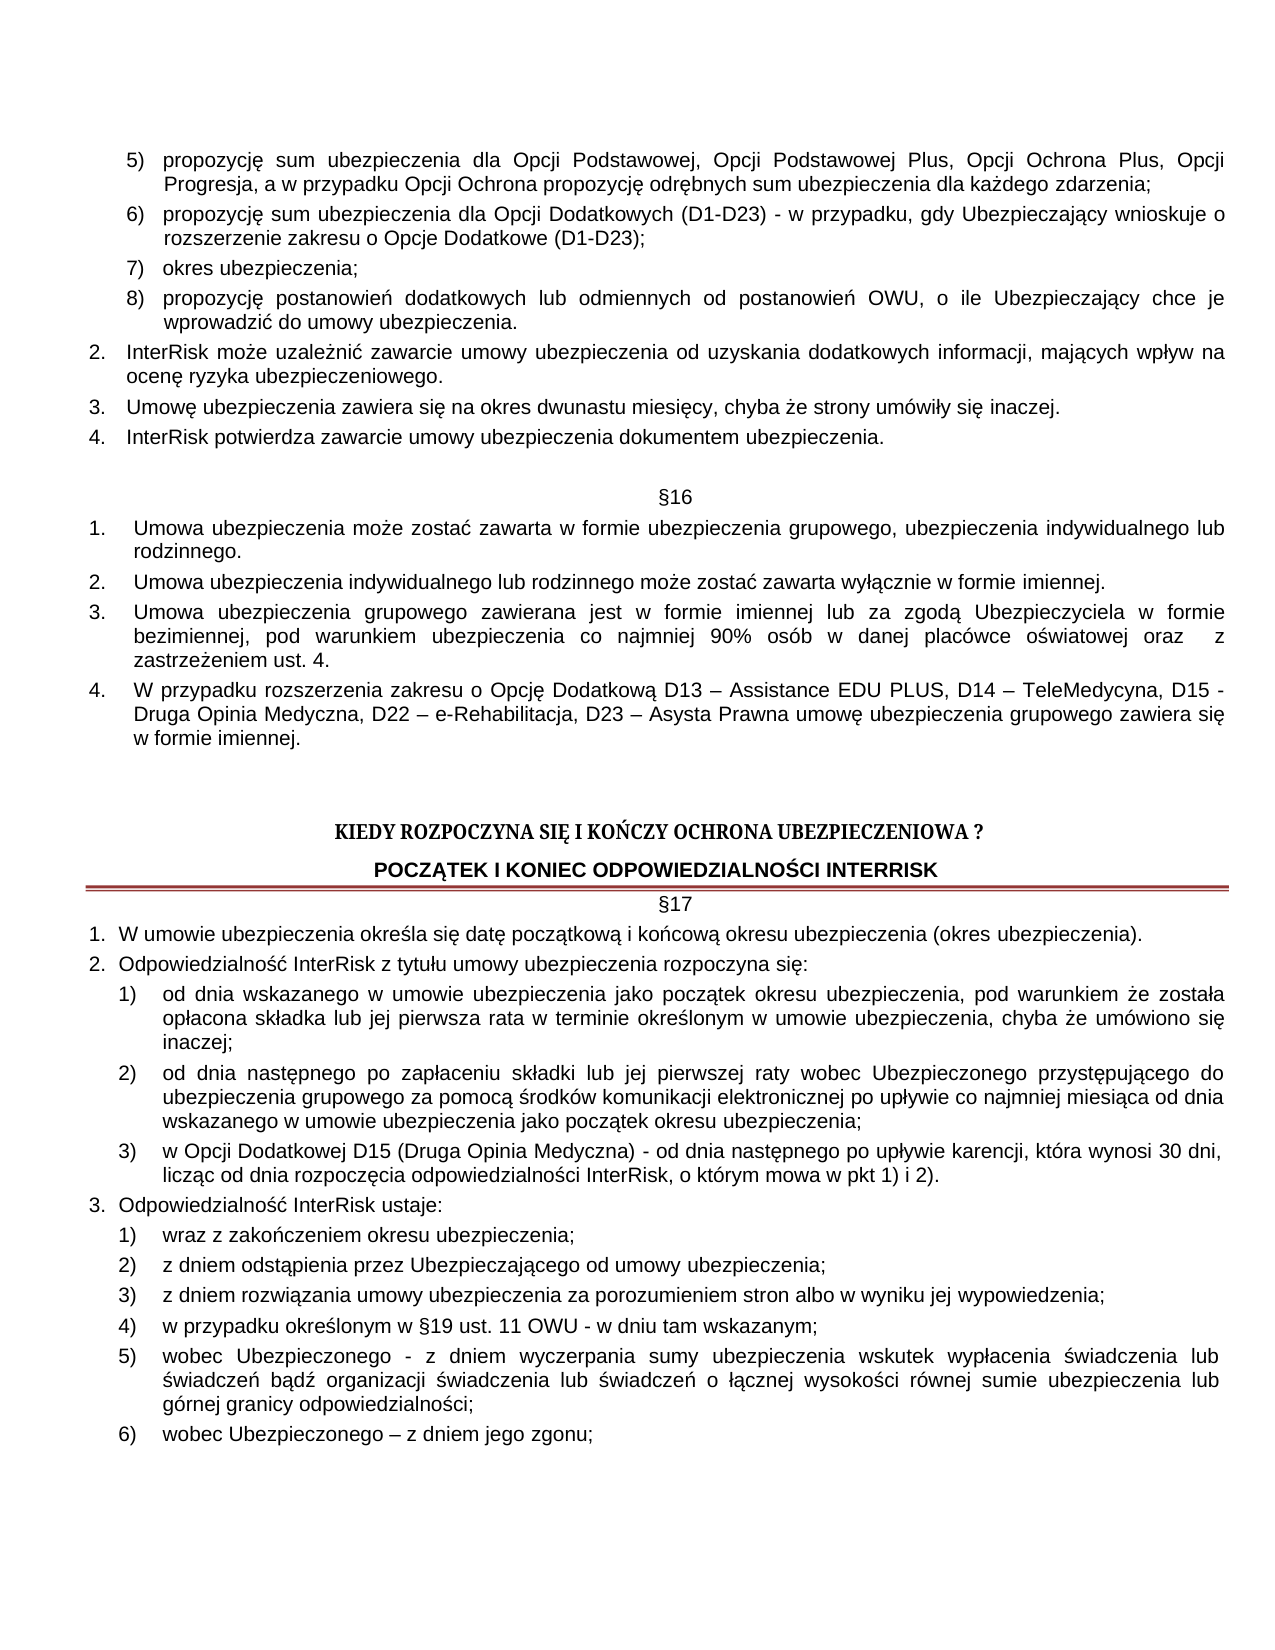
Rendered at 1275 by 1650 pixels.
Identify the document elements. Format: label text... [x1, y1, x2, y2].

list propozycję sum ubezpieczenia dla Opcji Dodatkowych (D1-D23) - w przypadku, gdy Ubezpieczający wnioskuje o rozszerzenie zakresu o Opcje Dodatkowe (D1-D23); [126, 202, 1226, 250]
list okres ubezpieczenia; [126, 256, 1246, 280]
list Umowa ubezpieczenia grupowego zawierana jest w formie imiennej lub za zgodą Ubezpieczyciela w formie bezimiennej, pod warunkiem ubezpieczenia co najmniej 90% osób w danej placówce oświatowej oraz z zastrzeżeniem ust. 4. [89, 599, 1226, 671]
list Umowę ubezpieczenia zawiera się na okres dwunastu miesięcy, chyba że strony umówiły się inaczej. [88, 394, 1246, 418]
list w przypadku określonym w §19 ust. 11 OWU - w dniu tam wskazanym; [118, 1314, 1246, 1338]
list Odpowiedzialność InterRisk z tytułu umowy ubezpieczenia rozpoczyna się: [89, 952, 1246, 976]
text §16 [658, 485, 1246, 509]
list wobec Ubezpieczonego - z dniem wyczerpania sumy ubezpieczenia wskutek wypłacenia świadczenia lub świadczeń bądź organizacji świadczenia lub świadczeń o łącznej wysokości równej sumie ubezpieczenia lub górnej granicy odpowiedzialności; [118, 1344, 1221, 1416]
text §17 [658, 892, 1246, 916]
list W umowie ubezpieczenia określa się datę początkową i końcową okresu ubezpieczenia (okres ubezpieczenia). [89, 922, 1246, 946]
text licząc od dnia rozpoczęcia odpowiedzialności InterRisk, o którym mowa w pkt 1) i 2). [162, 1162, 1246, 1186]
subtitle POCZĄTEK I KONIEC ODPOWIEDZIALNOŚCI INTERRISK [121, 858, 1191, 882]
list z dniem odstąpienia przez Ubezpieczającego od umowy ubezpieczenia; [118, 1253, 1246, 1277]
list od dnia wskazanego w umowie ubezpieczenia jako początek okresu ubezpieczenia, pod warunkiem że została opłacona składka lub jej pierwsza rata w terminie określonym w umowie ubezpieczenia, chyba że umówiono się inaczej; [118, 982, 1226, 1054]
list propozycję postanowień dodatkowych lub odmiennych od postanowień OWU, o ile Ubezpieczający chce je wprowadzić do umowy ubezpieczenia. [126, 286, 1226, 334]
list z dniem rozwiązania umowy ubezpieczenia za porozumieniem stron albo w wyniku jej wypowiedzenia; [118, 1283, 1246, 1307]
list od dnia następnego po zapłaceniu składki lub jej pierwszej raty wobec Ubezpieczonego przystępującego do ubezpieczenia grupowego za pomocą środków komunikacji elektronicznej po upływie co najmniej miesiąca od dnia wskazanego w umowie ubezpieczenia jako początek okresu ubezpieczenia; [118, 1061, 1226, 1132]
list Umowa ubezpieczenia może zostać zawarta w formie ubezpieczenia grupowego, ubezpieczenia indywidualnego lub rodzinnego. [89, 515, 1226, 563]
list InterRisk może uzależnić zawarcie umowy ubezpieczenia od uzyskania dodatkowych informacji, mających wpływ na ocenę ryzyka ubezpieczeniowego. [89, 340, 1226, 388]
list wobec Ubezpieczonego – z dniem jego zgonu; [118, 1422, 1246, 1446]
list Odpowiedzialność InterRisk ustaje: [89, 1193, 1246, 1217]
list InterRisk potwierdza zawarcie umowy ubezpieczenia dokumentem ubezpieczenia. [88, 425, 1246, 449]
list Umowa ubezpieczenia indywidualnego lub rodzinnego może zostać zawarta wyłącznie w formie imiennej. [89, 569, 1246, 593]
list wraz z zakończeniem okresu ubezpieczenia; [118, 1223, 1246, 1247]
list w Opcji Dodatkowej D15 (Druga Opinia Medyczna) - od dnia następnego po upływie karencji, która wynosi 30 dni, [118, 1138, 1246, 1162]
list W przypadku rozszerzenia zakresu o Opcję Dodatkową D13 – Assistance EDU PLUS, D14 – TeleMedycyna, D15 - Druga Opinia Medyczna, D22 – e-Rehabilitacja, D23 – Asysta Prawna umowę ubezpieczenia grupowego zawiera się w formie imiennej. [89, 678, 1226, 750]
subtitle KIEDY ROZPOCZYNA SIĘ I KOŃCZY OCHRONA UBEZPIECZENIOWA ? [127, 817, 1191, 845]
list propozycję sum ubezpieczenia dla Opcji Podstawowej, Opcji Podstawowej Plus, Opcji Ochrona Plus, Opcji Progresja, a w przypadku Opcji Ochrona propozycję odrębnych sum ubezpieczenia dla każdego zdarzenia; [126, 147, 1226, 195]
